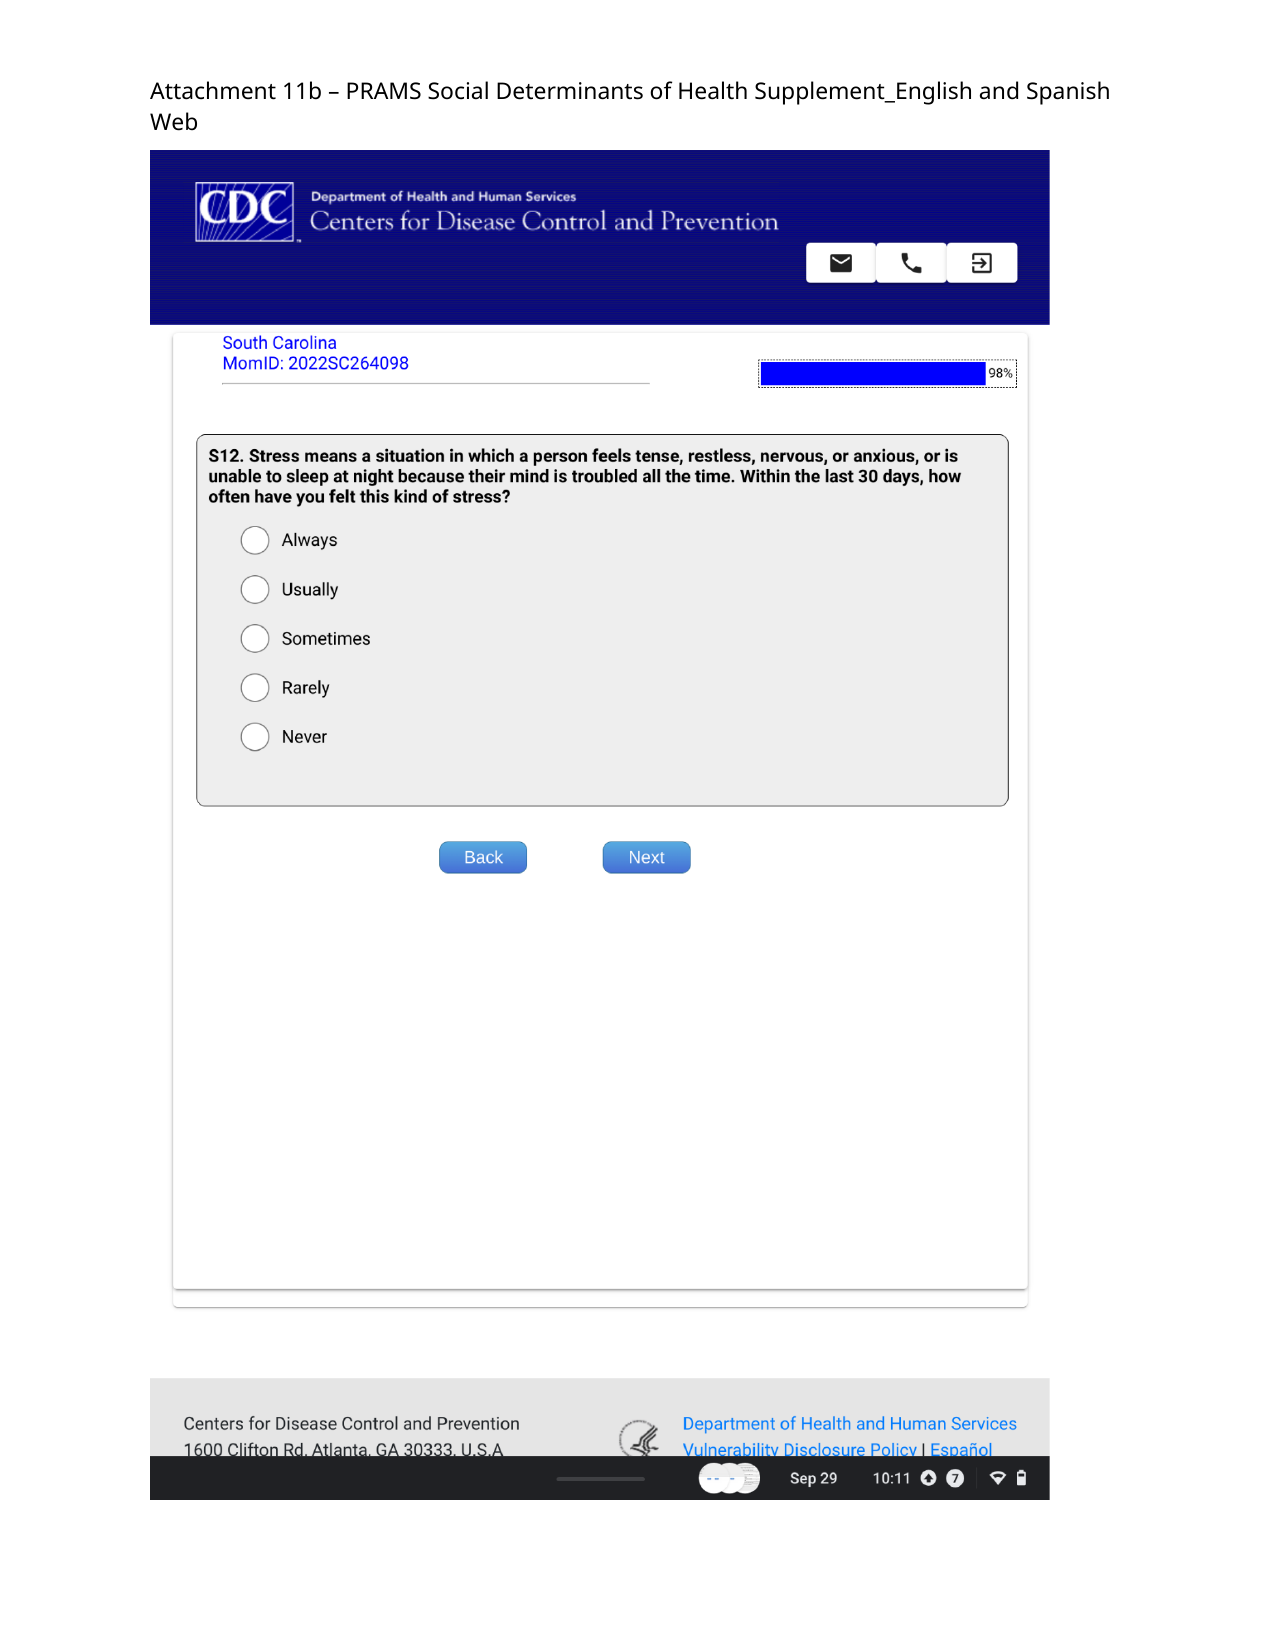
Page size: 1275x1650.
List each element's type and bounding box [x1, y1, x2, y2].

picture [150, 150, 1050, 1500]
